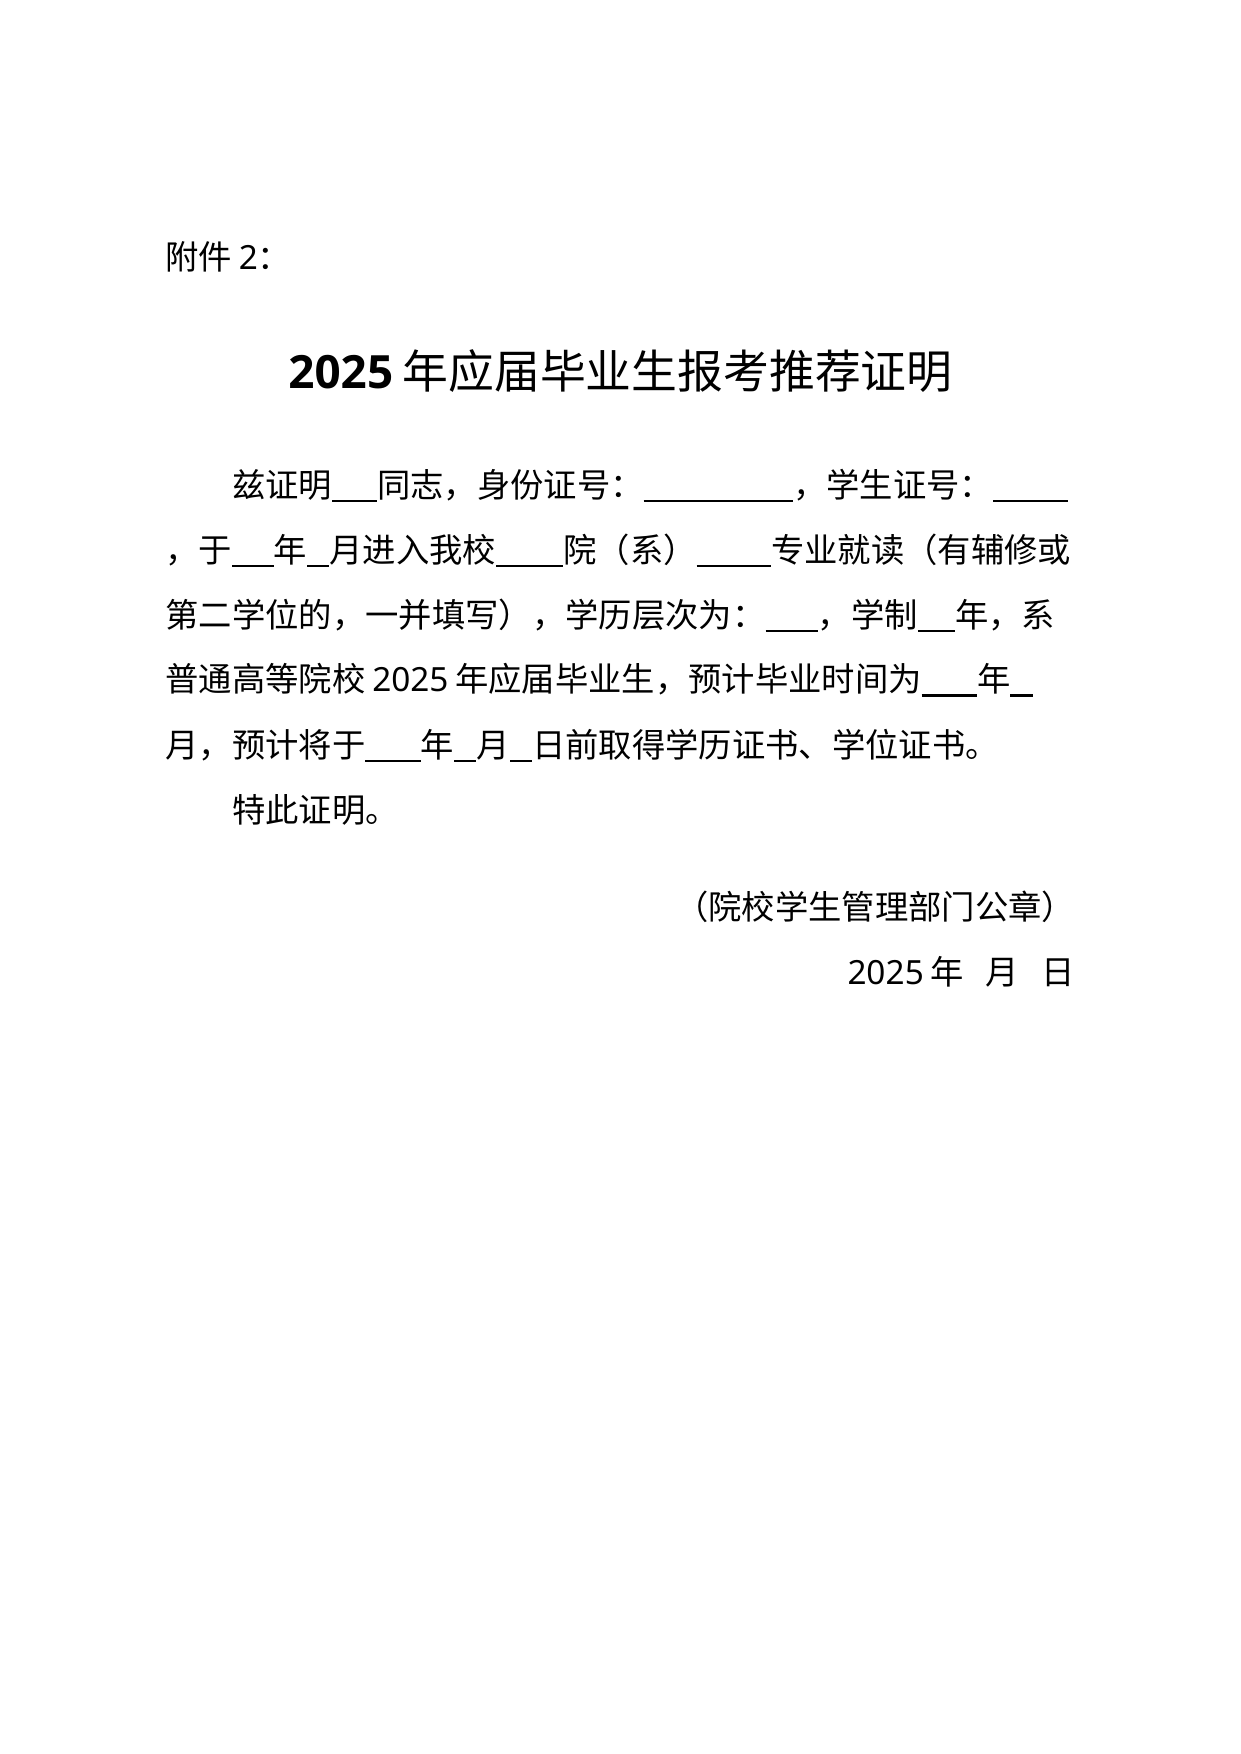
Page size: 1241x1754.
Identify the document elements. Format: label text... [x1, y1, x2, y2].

text （院校学生管理部门公章） [165, 872, 1075, 937]
text 附件2： [165, 222, 1075, 287]
text 兹证明 同志，身份证号： ，学生证号： ，于 年 月进入我校 院（系） 专业就读（有辅修或第二学位的，一并填写），学历层次为： ，学制 年，系普通高等院校2025年应届毕业生，预计毕业时间为 年 月，预计将于 年 月 日前取得学历证书、学位证书。 [165, 450, 1075, 775]
text 2025年应届毕业生报考推荐证明 [165, 320, 1075, 417]
text 2025年 月 日 [165, 937, 1075, 1002]
text 特此证明。 [165, 775, 1075, 840]
